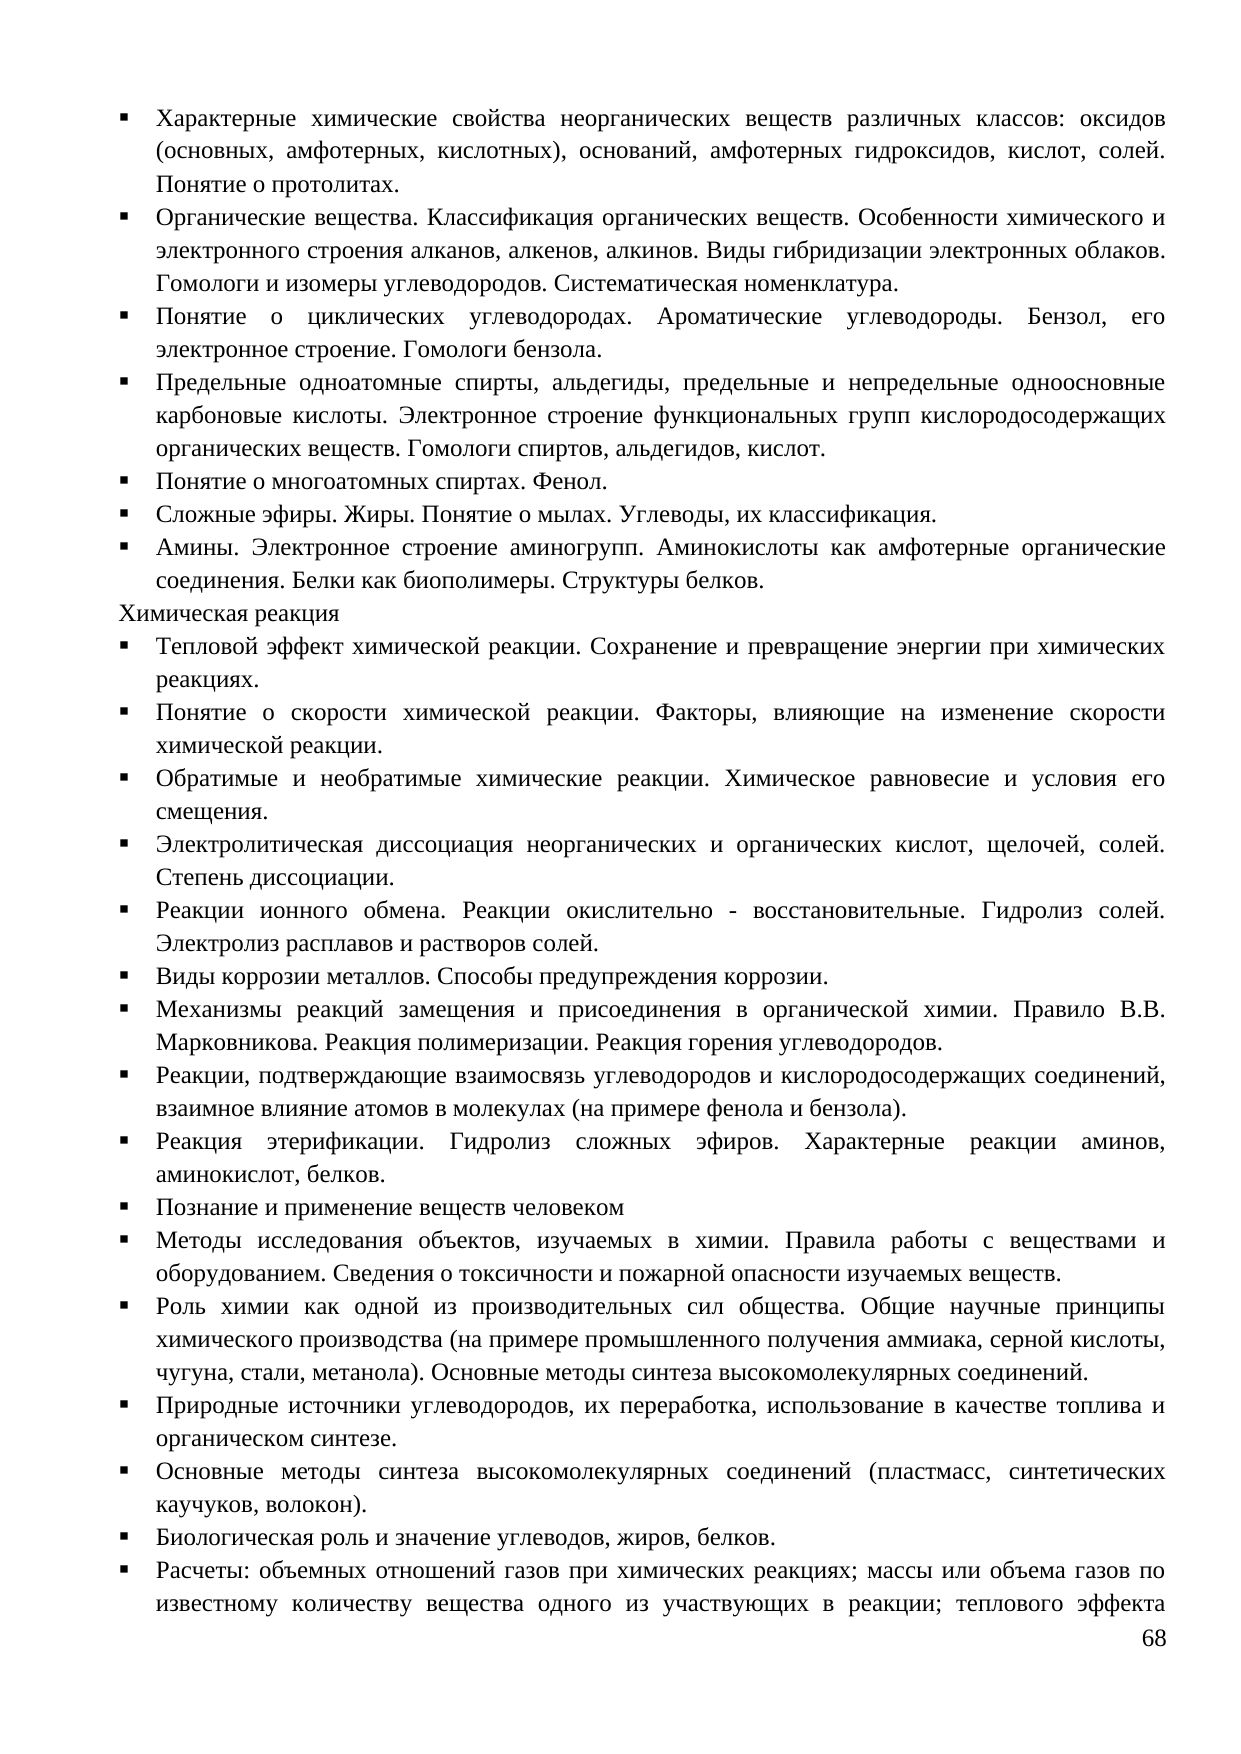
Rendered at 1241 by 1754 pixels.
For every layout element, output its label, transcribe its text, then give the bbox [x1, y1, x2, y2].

list Электролитическая диссоциация неорганических и органических кислот, щелочей, солей. Степень диссоциации. [118, 829, 1167, 891]
list Понятие о многоатомных спиртах. Фенол. [118, 466, 1167, 494]
text Химическая реакция [118, 598, 1167, 627]
list Роль химии как одной из производительных сил общества. Общие научные принципы химического производства (на примере промышленного получения аммиака, серной кислоты, чугуна, стали, метанола). Основные методы синтеза высокомолекулярных соединений. [118, 1291, 1167, 1386]
list Природные источники углеводородов, их переработка, использование в качестве топлива и органическом синтезе. [118, 1390, 1167, 1452]
list Механизмы реакций замещения и присоединения в органической химии. Правило В.В. Марковникова. Реакция полимеризации. Реакция горения углеводородов. [118, 994, 1167, 1056]
list Методы исследования объектов, изучаемых в химии. Правила работы с веществами и оборудованием. Сведения о токсичности и пожарной опасности изучаемых веществ. [118, 1225, 1167, 1287]
list Реакции, подтверждающие взаимосвязь углеводородов и кислородосодержащих соединений, взаимное влияние атомов в молекулах (на примере фенола и бензола). [118, 1060, 1167, 1122]
list Биологическая роль и значение углеводов, жиров, белков. [118, 1522, 1167, 1551]
list Обратимые и необратимые химические реакции. Химическое равновесие и условия его смещения. [118, 763, 1167, 825]
list Реакции ионного обмена. Реакции окислительно - восстановительные. Гидролиз солей. Электролиз расплавов и растворов солей. [118, 895, 1167, 957]
list Основные методы синтеза высокомолекулярных соединений (пластмасс, синтетических каучуков, волокон). [118, 1456, 1167, 1518]
list Понятие о скорости химической реакции. Факторы, влияющие на изменение скорости химической реакции. [118, 697, 1167, 759]
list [118, 1556, 1167, 1617]
list Амины. Электронное строение аминогрупп. Аминокислоты как амфотерные органические соединения. Белки как биополимеры. Структуры белков. [118, 532, 1167, 594]
list Виды коррозии металлов. Способы предупреждения коррозии. [118, 961, 1167, 990]
list Органические вещества. Классификация органических веществ. Особенности химического и электронного строения алканов, алкенов, алкинов. Виды гибридизации электронных облаков. Гомологи и изомеры углеводородов. Систематическая номенклатура. [118, 202, 1167, 296]
list Понятие о циклических углеводородах. Ароматические углеводороды. Бензол, его электронное строение. Гомологи бензола. [118, 301, 1167, 362]
list Познание и применение веществ человеком [118, 1192, 1167, 1221]
list Реакция этерификации. Гидролиз сложных эфиров. Характерные реакции аминов, аминокислот, белков. [118, 1126, 1167, 1188]
list Сложные эфиры. Жиры. Понятие о мылах. Углеводы, их классификация. [118, 499, 1167, 528]
list Тепловой эффект химической реакции. Сохранение и превращение энергии при химических реакциях. [118, 631, 1167, 693]
list Предельные одноатомные спирты, альдегиды, предельные и непредельные одноосновные карбоновые кислоты. Электронное строение функциональных групп кислородосодержащих органических веществ. Гомологи спиртов, альдегидов, кислот. [118, 367, 1167, 462]
list Характерные химические свойства неорганических веществ различных классов: оксидов (основных, амфотерных, кислотных), оснований, амфотерных гидроксидов, кислот, солей. Понятие о протолитах. [118, 103, 1167, 197]
